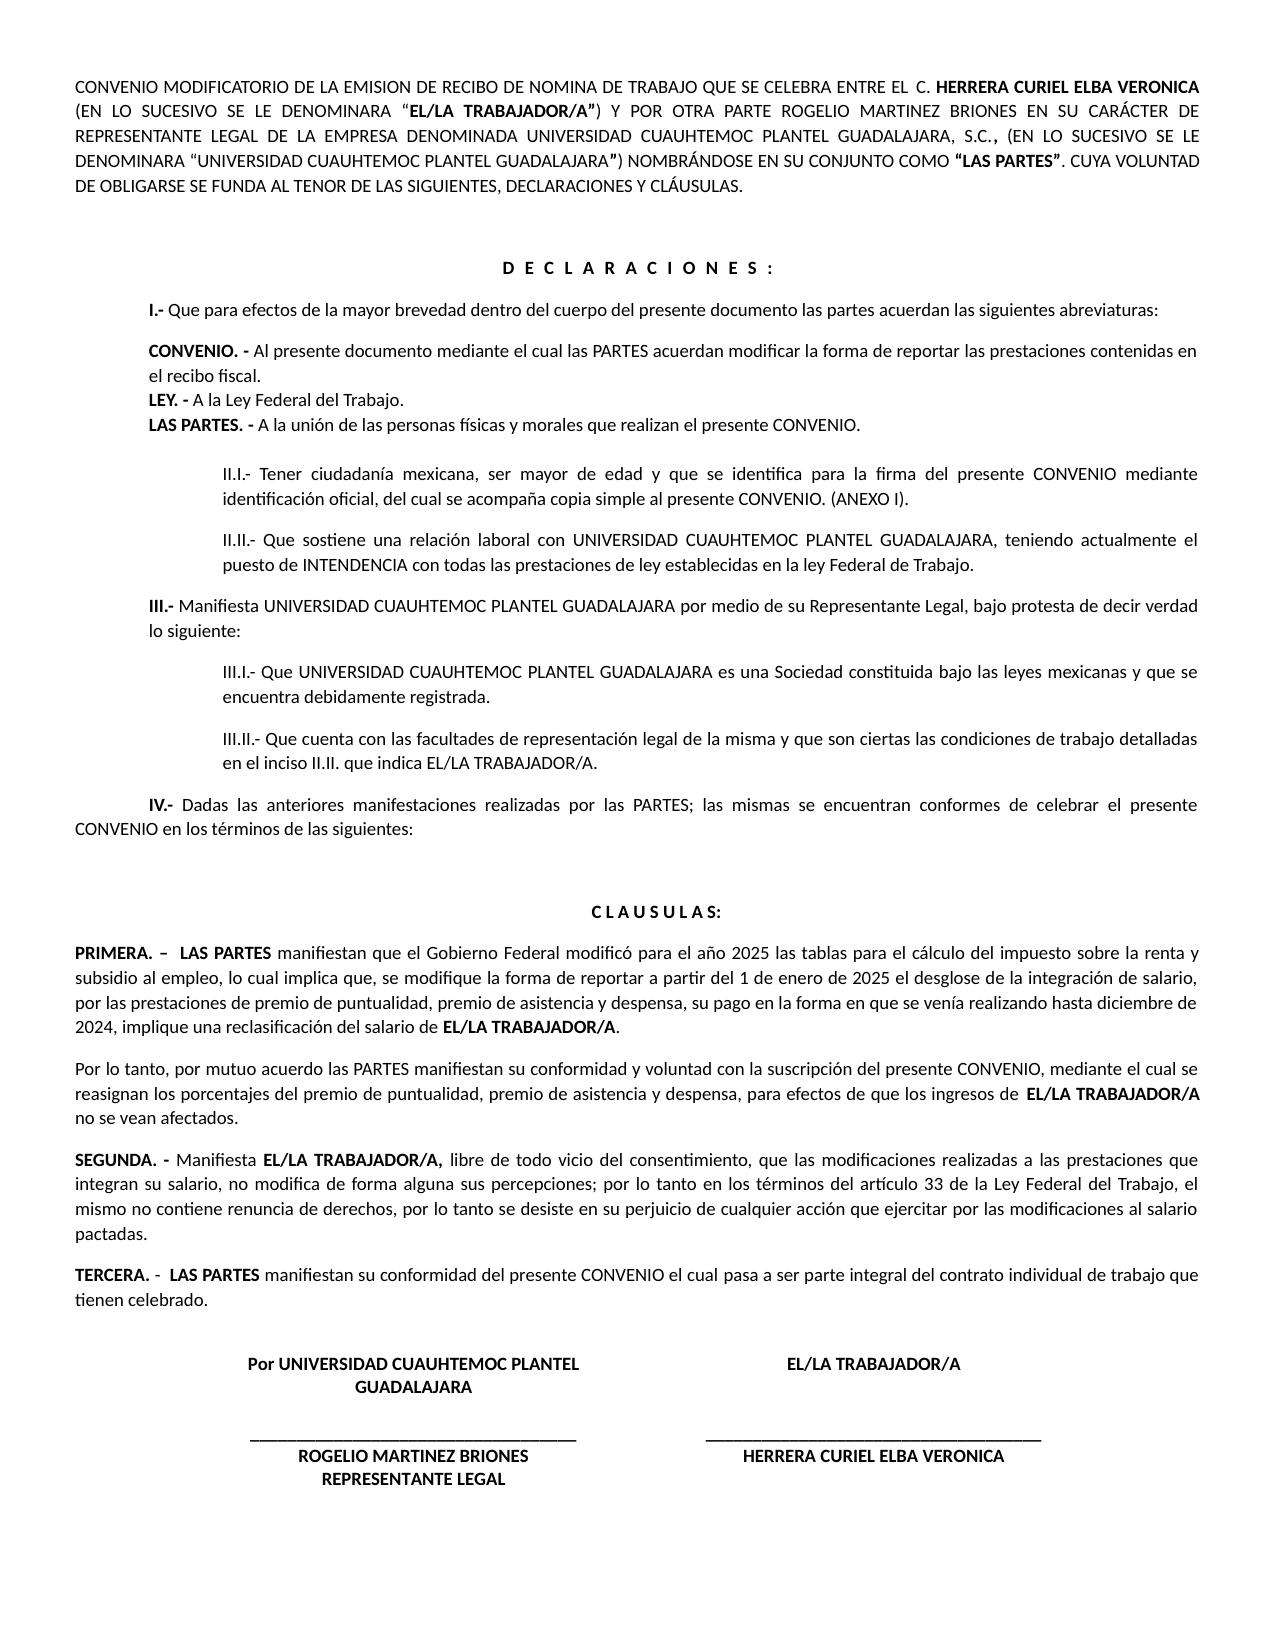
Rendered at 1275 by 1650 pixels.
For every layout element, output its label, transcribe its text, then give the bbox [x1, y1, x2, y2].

text II.II.- Que sostiene una relación laboral con UNIVERSIDAD CUAUHTEMOC PLANTEL GUADALAJARA, teniendo actualmente el puesto de INTENDENCIA con todas las prestaciones de ley establecidas en la ley Federal de Trabajo. [222, 529, 1200, 576]
text I.- Que para efectos de la mayor brevedad dentro del cuerpo del presente documento las partes acuerdan las siguientes abreviaturas: [75, 298, 1200, 321]
text C L A U S U L A S: [112, 900, 1200, 923]
text Por lo tanto, por mutuo acuerdo las PARTES manifiestan su conformidad y voluntad con la suscripción del presente CONVENIO, mediante el cual se reasignan los porcentajes del premio de puntualidad, premio de asistencia y despensa, para efectos de que los ingresos de EL/LA TRABAJADOR/A no se vean afectados. [75, 1057, 1200, 1129]
text III.- Manifiesta UNIVERSIDAD CUAUHTEMOC PLANTEL GUADALAJARA por medio de su Representante Legal, bajo protesta de decir verdad lo siguiente: [149, 595, 1200, 642]
text LEY. - A la Ley Federal del Trabajo. [149, 388, 1200, 411]
text III.I.- Que UNIVERSIDAD CUAUHTEMOC PLANTEL GUADALAJARA es una Sociedad constituida bajo las leyes mexicanas y que se encuentra debidamente registrada. [222, 661, 1200, 708]
text TERCERA. - LAS PARTES manifiestan su conformidad del presente CONVENIO el cual pasa a ser parte integral del contrato individual de trabajo que tienen celebrado. [75, 1263, 1200, 1311]
text CONVENIO. - Al presente documento mediante el cual las PARTES acuerdan modificar la forma de reportar las prestaciones contenidas en el recibo fiscal. [149, 339, 1200, 387]
text DECLARACIONES: [75, 256, 1200, 279]
table_header EL/LA TRABAJADOR/A ____________________________________ HERRERA CURIEL ELBA VERONICA [650, 1352, 1098, 1512]
text III.II.- Que cuenta con las facultades de representación legal de la misma y que son ciertas las condiciones de trabajo detalladas en el inciso II.II. que indica EL/LA TRABAJADOR/A. [222, 727, 1200, 774]
text LAS PARTES. - A la unión de las personas físicas y morales que realizan el presente CONVENIO. [149, 413, 1200, 436]
text PRIMERA. – LAS PARTES manifiestan que el Gobierno Federal modificó para el año 2025 las tablas para el cálculo del impuesto sobre la renta y subsidio al empleo, lo cual implica que, se modifique la forma de reportar a partir del 1 de enero de 2025 el desglose de la integración de salario, por las prestaciones de premio de puntualidad, premio de asistencia y despensa, su pago en la forma en que se venía realizando hasta diciembre de 2024, implique una reclasificación del salario de EL/LA TRABAJADOR/A. [75, 942, 1200, 1038]
table_header Por UNIVERSIDAD CUAUHTEMOC PLANTEL GUADALAJARA ___________________________________ ROGELIO MARTINEZ BRIONES REPRESENTANTE LEGAL [177, 1352, 649, 1512]
text II.I.- Tener ciudadanía mexicana, ser mayor de edad y que se identifica para la firma del presente CONVENIO mediante identificación oficial, del cual se acompaña copia simple al presente CONVENIO. (ANEXO I). [222, 463, 1200, 510]
text SEGUNDA. - Manifiesta EL/LA TRABAJADOR/A, libre de todo vicio del consentimiento, que las modificaciones realizadas a las prestaciones que integran su salario, no modifica de forma alguna sus percepciones; por lo tanto en los términos del artículo 33 de la Ley Federal del Trabajo, el mismo no contiene renuncia de derechos, por lo tanto se desiste en su perjuicio de cualquier acción que ejercitar por las modificaciones al salario pactadas. [75, 1148, 1200, 1245]
text IV.- Dadas las anteriores manifestaciones realizadas por las PARTES; las mismas se encuentran conformes de celebrar el presente CONVENIO en los términos de las siguientes: [75, 793, 1200, 840]
text CONVENIO MODIFICATORIO DE LA EMISION DE RECIBO DE NOMINA DE TRABAJO QUE SE CELEBRA ENTRE EL C. HERRERA CURIEL ELBA VERONICA (EN LO SUCESIVO SE LE DENOMINARA “EL/LA TRABAJADOR/A”) Y POR OTRA PARTE ROGELIO MARTINEZ BRIONES EN SU CARÁCTER DE REPRESENTANTE LEGAL DE LA EMPRESA DENOMINADA UNIVERSIDAD CUAUHTEMOC PLANTEL GUADALAJARA, S.C., (EN LO SUCESIVO SE LE DENOMINARA “UNIVERSIDAD CUAUHTEMOC PLANTEL GUADALAJARA”) NOMBRÁNDOSE EN SU CONJUNTO COMO “LAS PARTES”. CUYA VOLUNTAD DE OBLIGARSE SE FUNDA AL TENOR DE LAS SIGUIENTES, DECLARACIONES Y CLÁUSULAS. [75, 75, 1200, 197]
